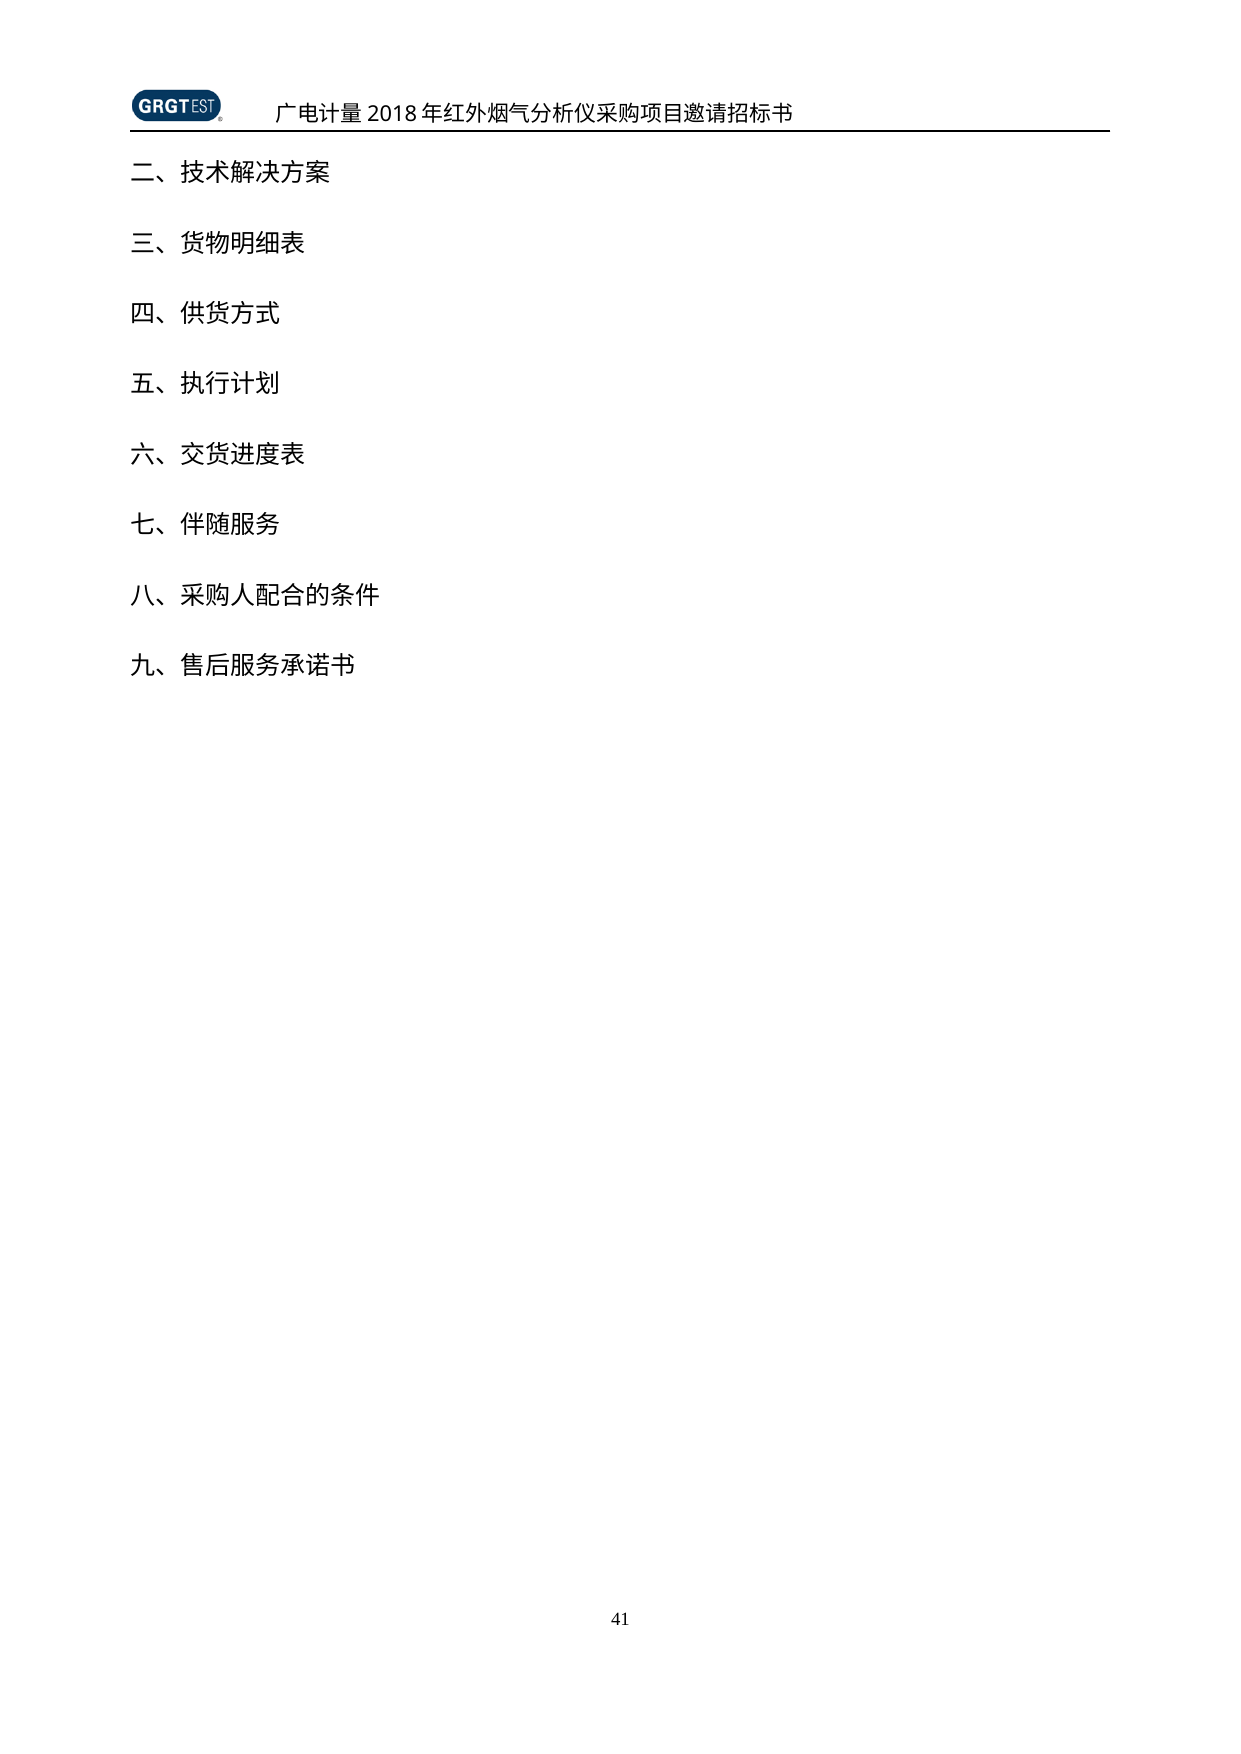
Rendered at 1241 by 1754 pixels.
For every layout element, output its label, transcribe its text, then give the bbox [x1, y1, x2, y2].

text 二、技术解决方案 [130, 138, 1110, 203]
text 六、交货进度表 [130, 420, 1110, 485]
picture [129, 88, 224, 122]
text 四、供货方式 [130, 279, 1110, 344]
text 九、售后服务承诺书 [130, 631, 1110, 696]
text 五、执行计划 [130, 349, 1110, 414]
text 八、采购人配合的条件 [130, 561, 1110, 626]
text 七、伴随服务 [130, 490, 1110, 555]
text 三、货物明细表 [130, 209, 1110, 274]
